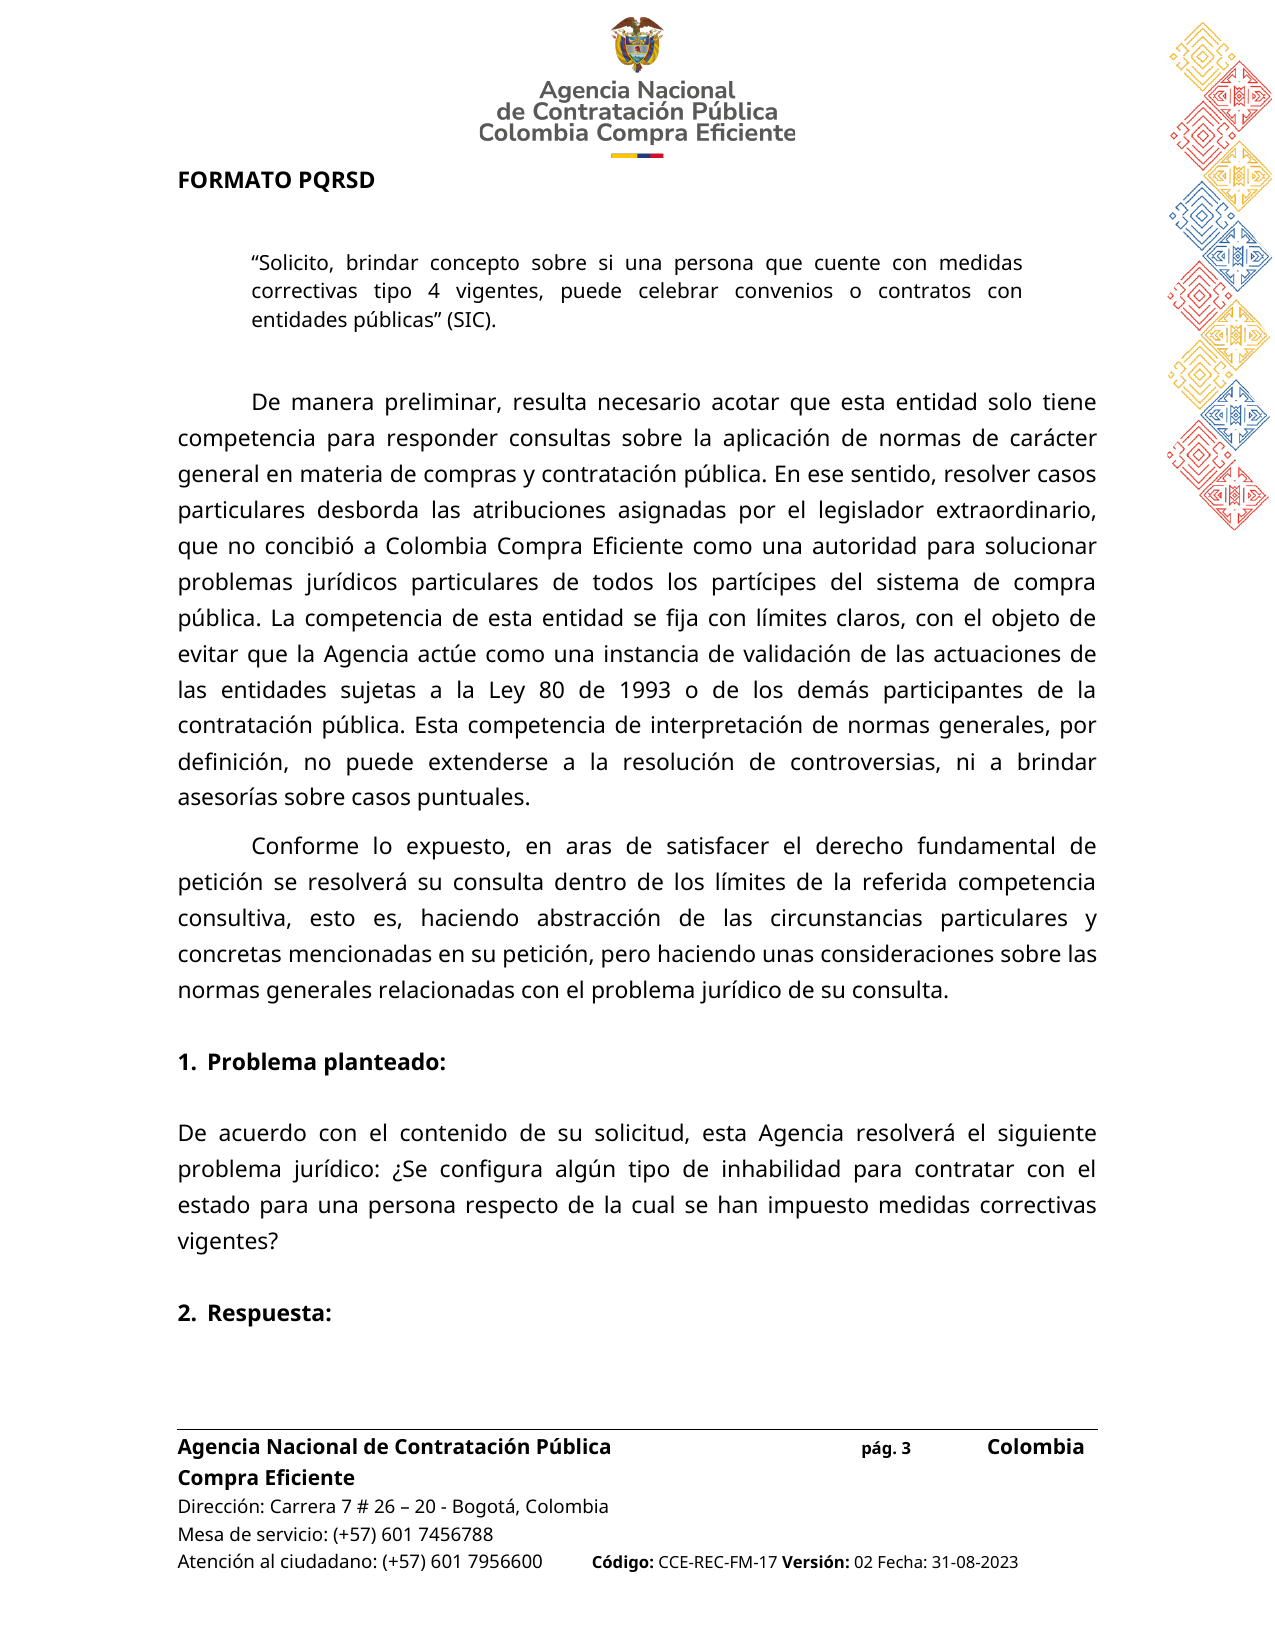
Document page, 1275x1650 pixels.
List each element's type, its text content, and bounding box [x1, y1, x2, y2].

text Conforme lo expuesto, en aras de satisfacer el derecho fundamental de petición se resolverá su consulta dentro de los límites de la referida competencia consultiva, esto es, haciendo abstracción de las circunstancias particulares y concretas mencionadas en su petición, pero haciendo unas consideraciones sobre las normas generales relacionadas con el problema jurídico de su consulta. [177, 830, 1098, 1005]
list Respuesta: [177, 1297, 1098, 1328]
text De manera preliminar, resulta necesario acotar que esta entidad solo tiene competencia para responder consultas sobre la aplicación de normas de carácter general en materia de compras y contratación pública. En ese sentido, resolver casos particulares desborda las atribuciones asignadas por el legislador extraordinario, que no concibió a Colombia Compra Eficiente como una autoridad para solucionar problemas jurídicos particulares de todos los partícipes del sistema de compra pública. La competencia de esta entidad se fija con límites claros, con el objeto de evitar que la Agencia actúe como una instancia de validación de las actuaciones de las entidades sujetas a la Ley 80 de 1993 o de los demás participantes de la contratación pública. Esta competencia de interpretación de normas generales, por definición, no puede extenderse a la resolución de controversias, ni a brindar asesorías sobre casos puntuales. [177, 386, 1098, 813]
picture [479, 17, 796, 158]
text “Solicito, brindar concepto sobre si una persona que cuente con medidas correctivas tipo 4 vigentes, puede celebrar convenios o contratos con entidades públicas” (SIC). [434, 305, 1024, 333]
list Problema planteado: [177, 1045, 1098, 1077]
text De acuerdo con el contenido de su solicitud, esta Agencia resolverá el siguiente problema jurídico: ¿Se configura algún tipo de inhabilidad para contratar con el estado para una persona respecto de la cual se han impuesto medidas correctivas vigentes? [177, 1117, 1098, 1256]
picture [1165, 22, 1272, 528]
